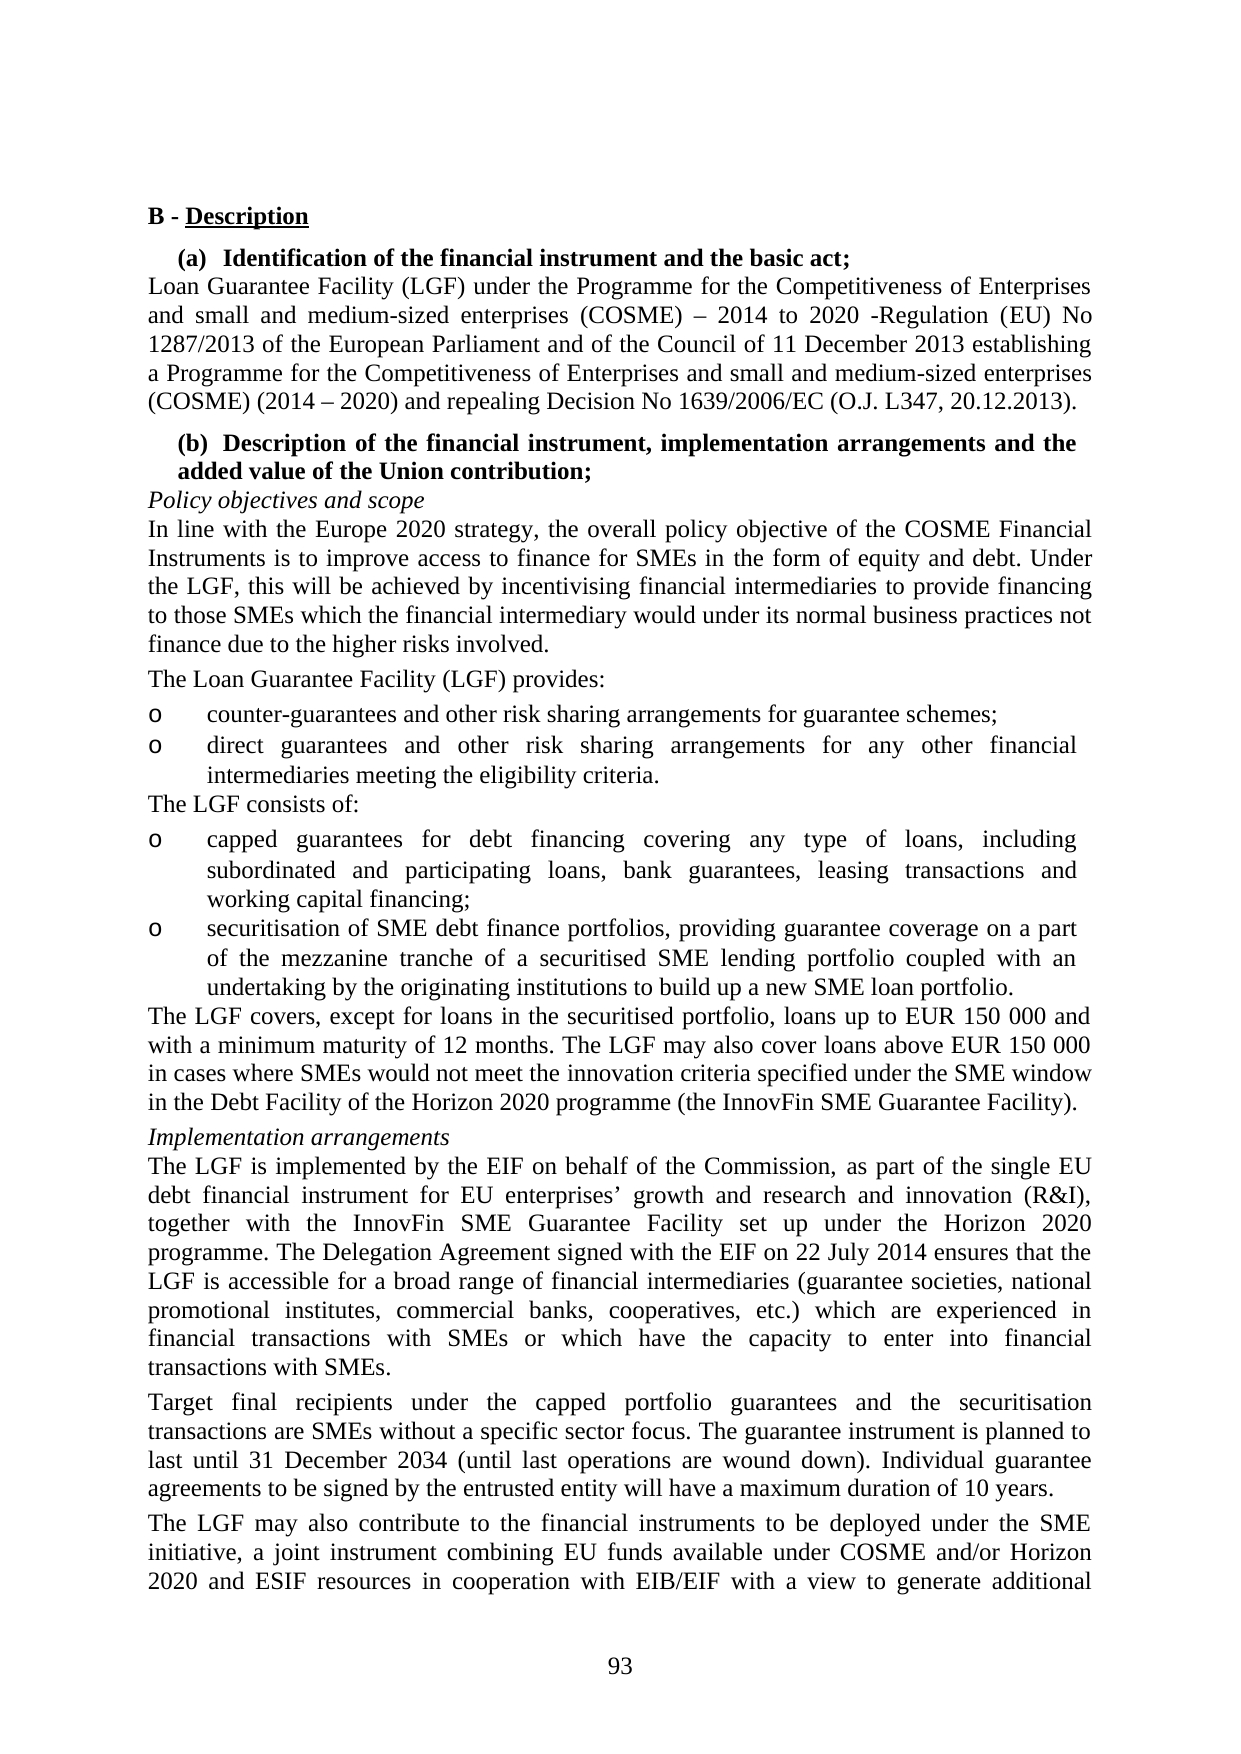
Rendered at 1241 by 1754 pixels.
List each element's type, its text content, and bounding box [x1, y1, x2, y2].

text The LGF consists of: [148, 789, 1093, 818]
text Target final recipients under the capped portfolio guarantees and the securitisation transactions are SMEs without a specific sector focus. The guarantee instrument is planned to last until 31 December 2034 (until last operations are wound down). Individual guarantee agreements to be signed by the entrusted entity will have a maximum duration of 10 years. [148, 1387, 1093, 1502]
text Loan Guarantee Facility (LGF) under the Programme for the Competitiveness of Enterprises and small and medium-sized enterprises (COSME) – 2014 to 2020 -Regulation (EU) No 1287/2013 of the European Parliament and of the Council of 11 December 2013 establishing a Programme for the Competitiveness of Enterprises and small and medium-sized enterprises (COSME) (2014 – 2020) and repealing Decision No 1639/2006/EC (O.J. L347, 20.12.2013). [148, 271, 1093, 415]
subtitle Description of the financial instrument, implementation arrangements and the added value of the Union contribution; [177, 428, 1078, 485]
list direct guarantees and other risk sharing arrangements for any other financial intermediaries meeting the eligibility criteria. [148, 730, 1078, 789]
text Policy objectives and scope [148, 485, 1093, 514]
list capped guarantees for debt financing covering any type of loans, including subordinated and participating loans, bank guarantees, leasing transactions and working capital financing; [148, 824, 1078, 913]
list counter-guarantees and other risk sharing arrangements for guarantee schemes; [148, 699, 1078, 730]
text In line with the Europe 2020 strategy, the overall policy objective of the COSME Financial Instruments is to improve access to finance for SMEs in the form of equity and debt. Under the LGF, this will be achieved by incentivising financial intermediaries to provide financing to those SMEs which the financial intermediary would under its normal business practices not finance due to the higher risks involved. [148, 514, 1093, 658]
subtitle Description [148, 201, 1093, 230]
text The LGF is implemented by the EIF on behalf of the Commission, as part of the single EU debt financial instrument for EU enterprises’ growth and research and innovation (R&I), together with the InnovFin SME Guarantee Facility set up under the Horizon 2020 programme. The Delegation Agreement signed with the EIF on 22 July 2014 ensures that the LGF is accessible for a broad range of financial intermediaries (guarantee societies, national promotional institutes, commercial banks, cooperatives, etc.) which are experienced in financial transactions with SMEs or which have the capacity to enter into financial transactions with SMEs. [148, 1151, 1093, 1381]
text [148, 1508, 1093, 1595]
text Implementation arrangements [148, 1122, 1093, 1151]
text The LGF covers, except for loans in the securitised portfolio, loans up to EUR 150 000 and with a minimum maturity of 12 months. The LGF may also cover loans above EUR 150 000 in cases where SMEs would not meet the innovation criteria specified under the SME window in the Debt Facility of the Horizon 2020 programme (the InnovFin SME Guarantee Facility). [148, 1001, 1093, 1116]
list securitisation of SME debt finance portfolios, providing guarantee coverage on a part of the mezzanine tranche of a securitised SME lending portfolio coupled with an undertaking by the originating institutions to build up a new SME loan portfolio. [148, 913, 1078, 1001]
subtitle Identification of the financial instrument and the basic act; [177, 243, 1078, 271]
text The Loan Guarantee Facility (LGF) provides: [148, 664, 1078, 693]
